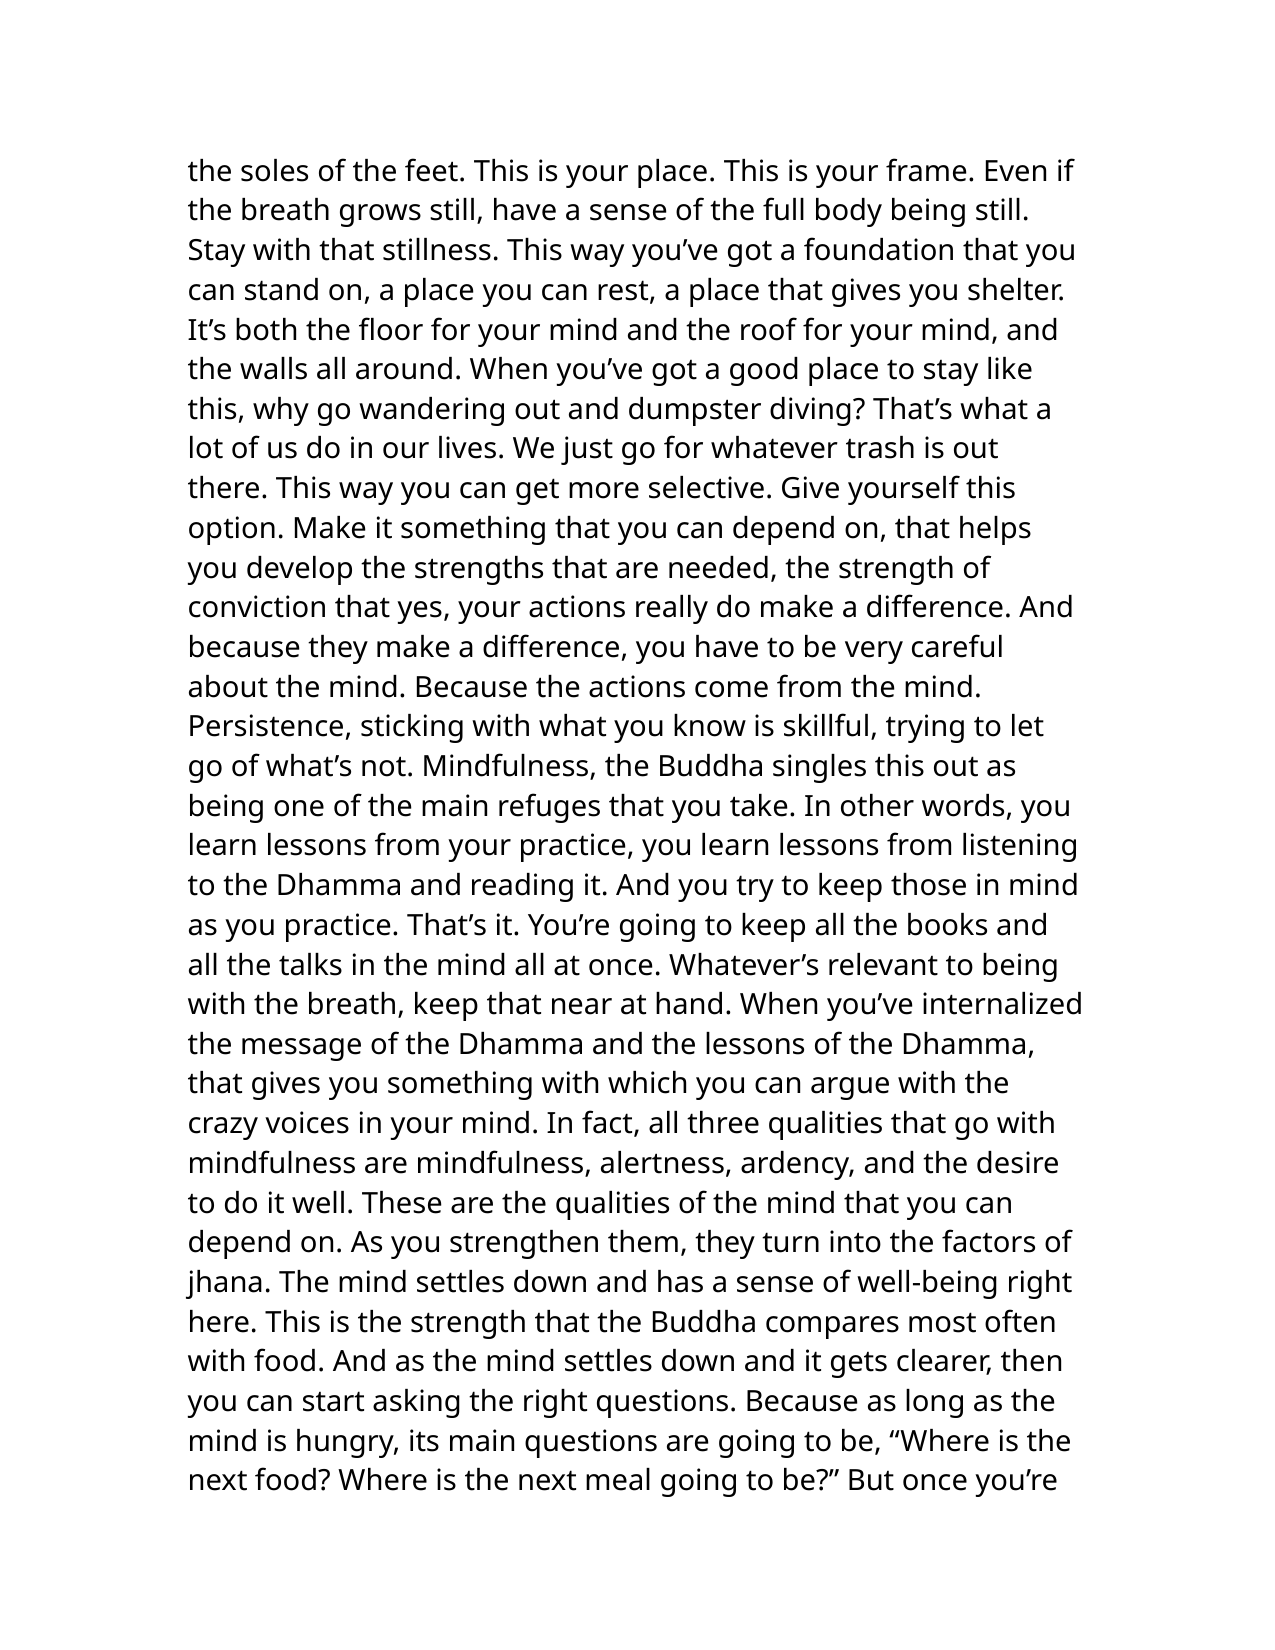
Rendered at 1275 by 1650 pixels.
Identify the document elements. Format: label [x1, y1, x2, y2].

text [187, 150, 1087, 1499]
